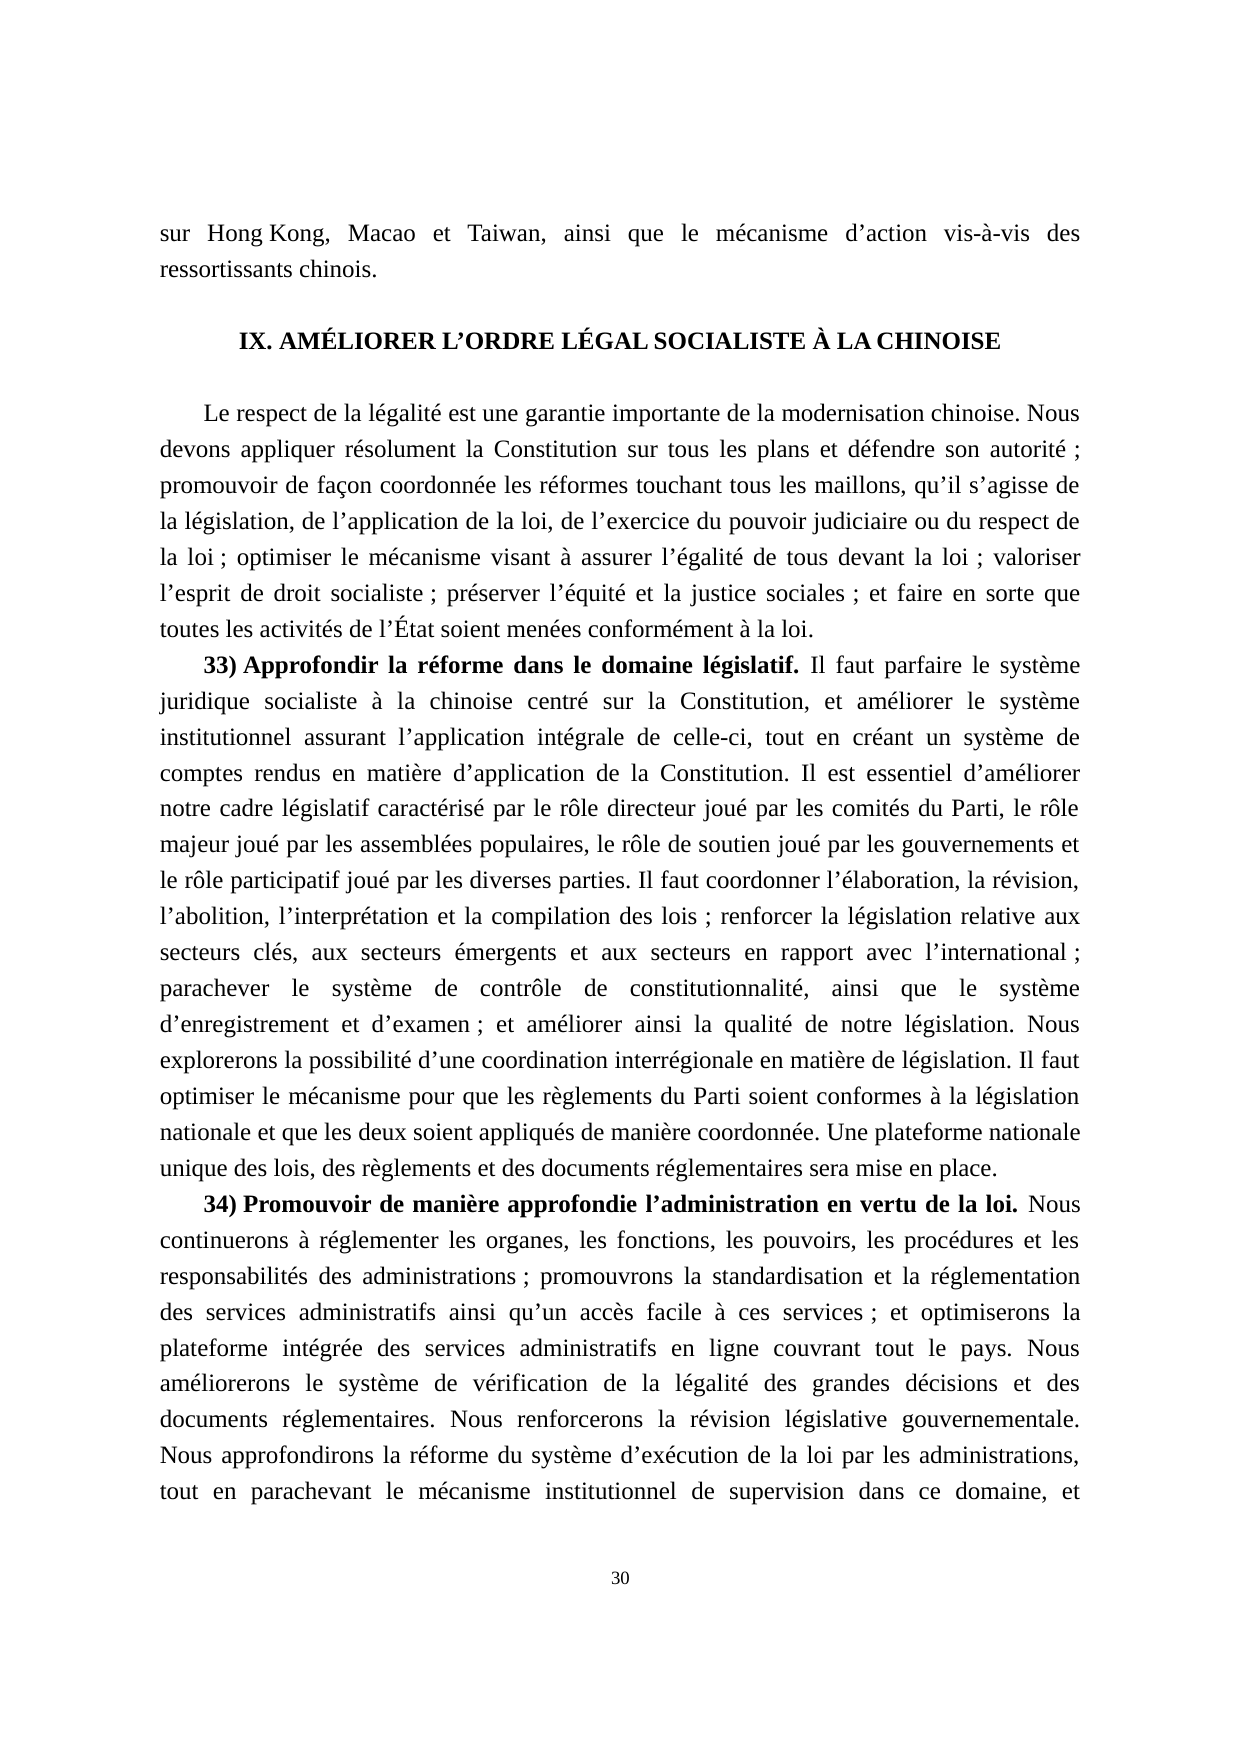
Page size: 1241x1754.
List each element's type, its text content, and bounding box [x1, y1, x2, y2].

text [159, 218, 1081, 283]
text 33) Approfondir la réforme dans le domaine législatif. Il faut parfaire le système juridique socialiste à la chinoise centré sur la Constitution, et améliorer le système institutionnel assurant l’application intégrale de celle-ci, tout en créant un système de comptes rendus en matière d’application de la Constitution. Il est essentiel d’améliorer notre cadre législatif caractérisé par le rôle directeur joué par les comités du Parti, le rôle majeur joué par les assemblées populaires, le rôle de soutien joué par les gouvernements et le rôle participatif joué par les diverses parties. Il faut coordonner l’élaboration, la révision, l’abolition, l’interprétation et la compilation des lois ; renforcer la législation relative aux secteurs clés, aux secteurs émergents et aux secteurs en rapport avec l’international ; parachever le système de contrôle de constitutionnalité, ainsi que le système d’enregistrement et d’examen ; et améliorer ainsi la qualité de notre législation. Nous explorerons la possibilité d’une coordination interrégionale en matière de législation. Il faut optimiser le mécanisme pour que les règlements du Parti soient conformes à la législation nationale et que les deux soient appliqués de manière coordonnée. Une plateforme nationale unique des lois, des règlements et des documents réglementaires sera mise en place. [159, 650, 1081, 1182]
text Le respect de la légalité est une garantie importante de la modernisation chinoise. Nous devons appliquer résolument la Constitution sur tous les plans et défendre son autorité ; promouvoir de façon coordonnée les réformes touchant tous les maillons, qu’il s’agisse de la législation, de l’application de la loi, de l’exercice du pouvoir judiciaire ou du respect de la loi ; optimiser le mécanisme visant à assurer l’égalité de tous devant la loi ; valoriser l’esprit de droit socialiste ; préserver l’équité et la justice sociales ; et faire en sorte que toutes les activités de l’État soient menées conformément à la loi. [159, 398, 1081, 643]
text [159, 1189, 1081, 1505]
text IX. AMÉLIORER L’ORDRE LÉGAL SOCIALISTE À LA CHINOISE [159, 326, 1081, 355]
